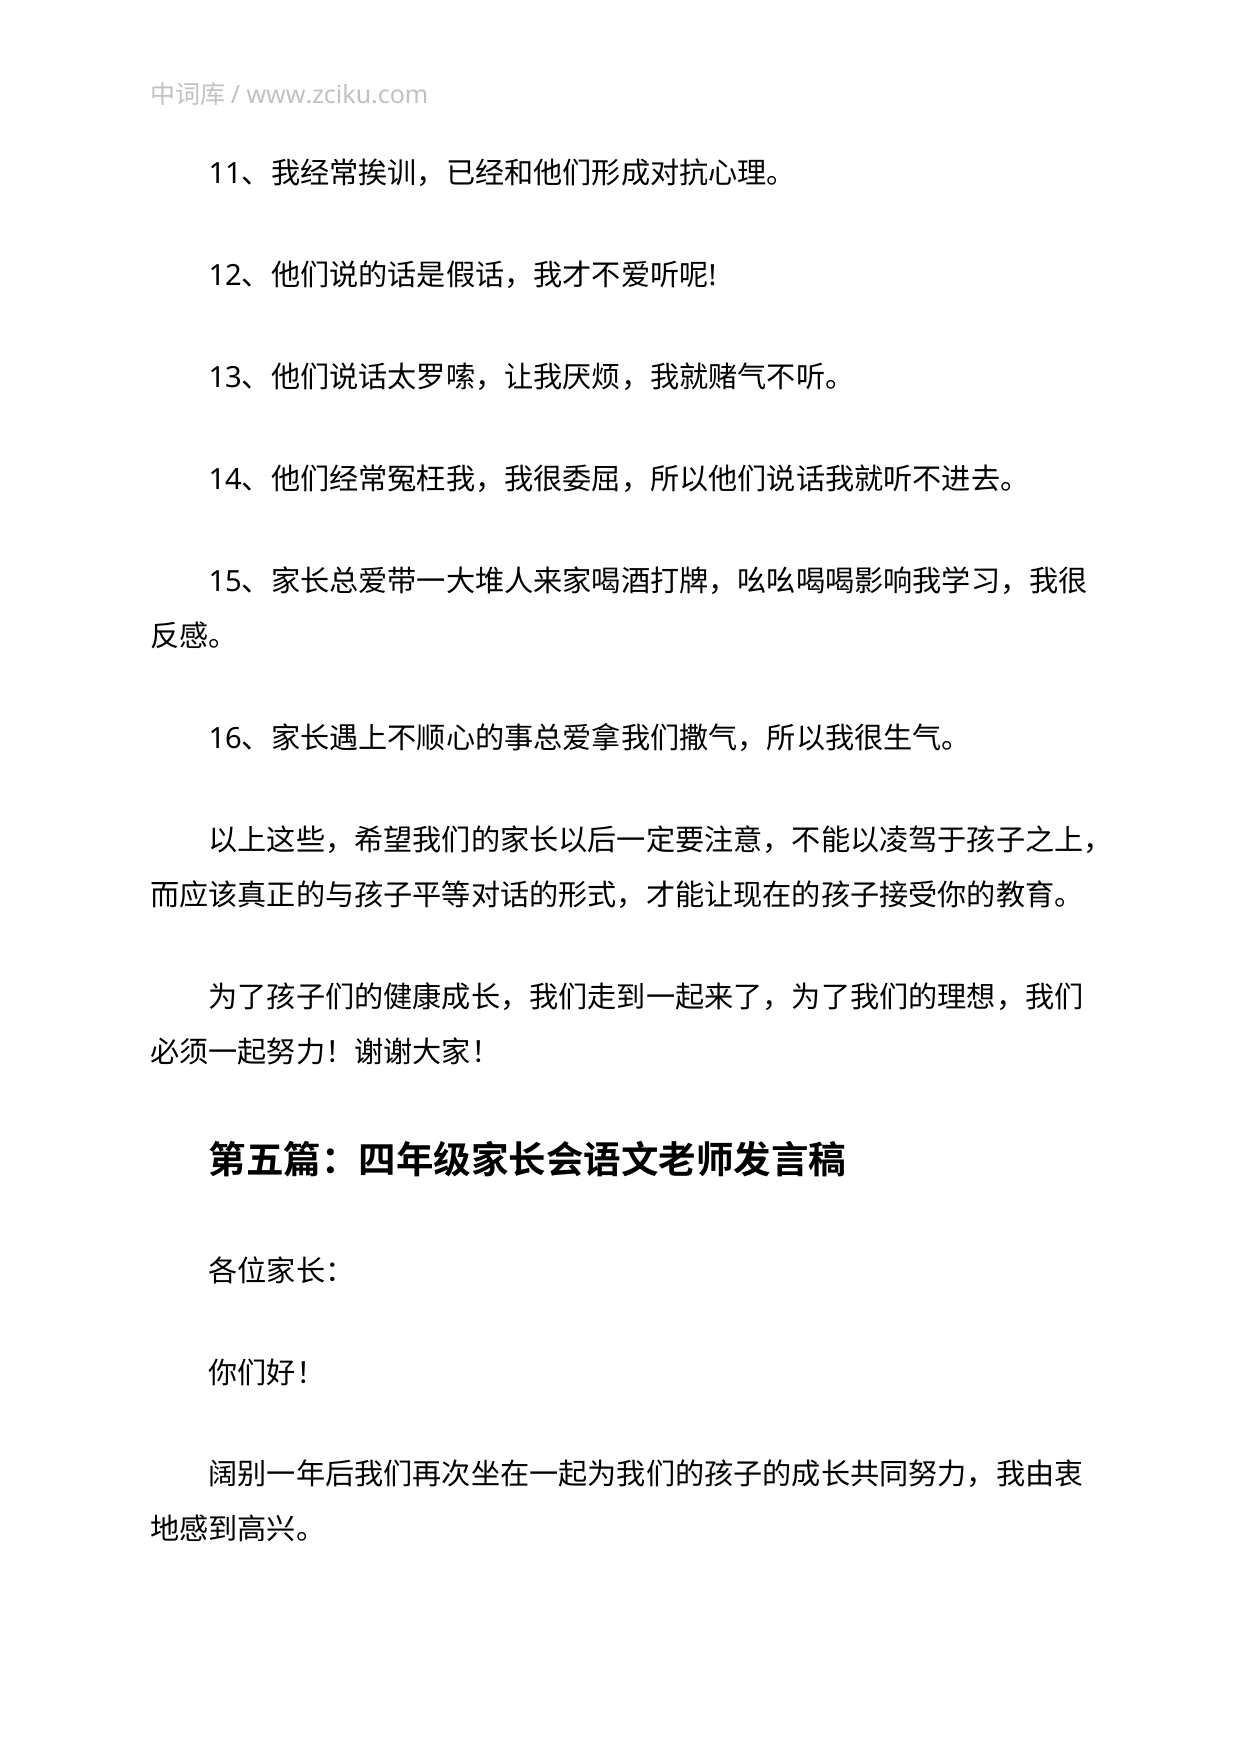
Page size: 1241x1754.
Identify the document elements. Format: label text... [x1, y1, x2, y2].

text 阔别一年后我们再次坐在一起为我们的孩子的成长共同努力，我由衷地感到高兴。 [150, 1451, 1090, 1548]
text 各位家长： [150, 1247, 1090, 1290]
text 15、家长总爱带一大堆人来家喝酒打牌，吆吆喝喝影响我学习，我很反感。 [150, 558, 1090, 655]
text 12、他们说的话是假话，我才不爱听呢! [150, 252, 1090, 294]
text 第五篇：四年级家长会语文老师发言稿 [150, 1130, 1090, 1184]
text 为了孩子们的健康成长，我们走到一起来了，为了我们的理想，我们必须一起努力！谢谢大家！ [150, 973, 1090, 1071]
text 以上这些，希望我们的家长以后一定要注意，不能以凌驾于孩子之上，而应该真正的与孩子平等对话的形式，才能让现在的孩子接受你的教育。 [150, 817, 1090, 914]
text 16、家长遇上不顺心的事总爱拿我们撒气，所以我很生气。 [150, 715, 1090, 757]
text 14、他们经常冤枉我，我很委屈，所以他们说话我就听不进去。 [150, 456, 1090, 498]
text 11、我经常挨训，已经和他们形成对抗心理。 [150, 150, 1090, 192]
text 13、他们说话太罗嗦，让我厌烦，我就赌气不听。 [150, 354, 1090, 396]
text 你们好！ [150, 1349, 1090, 1391]
